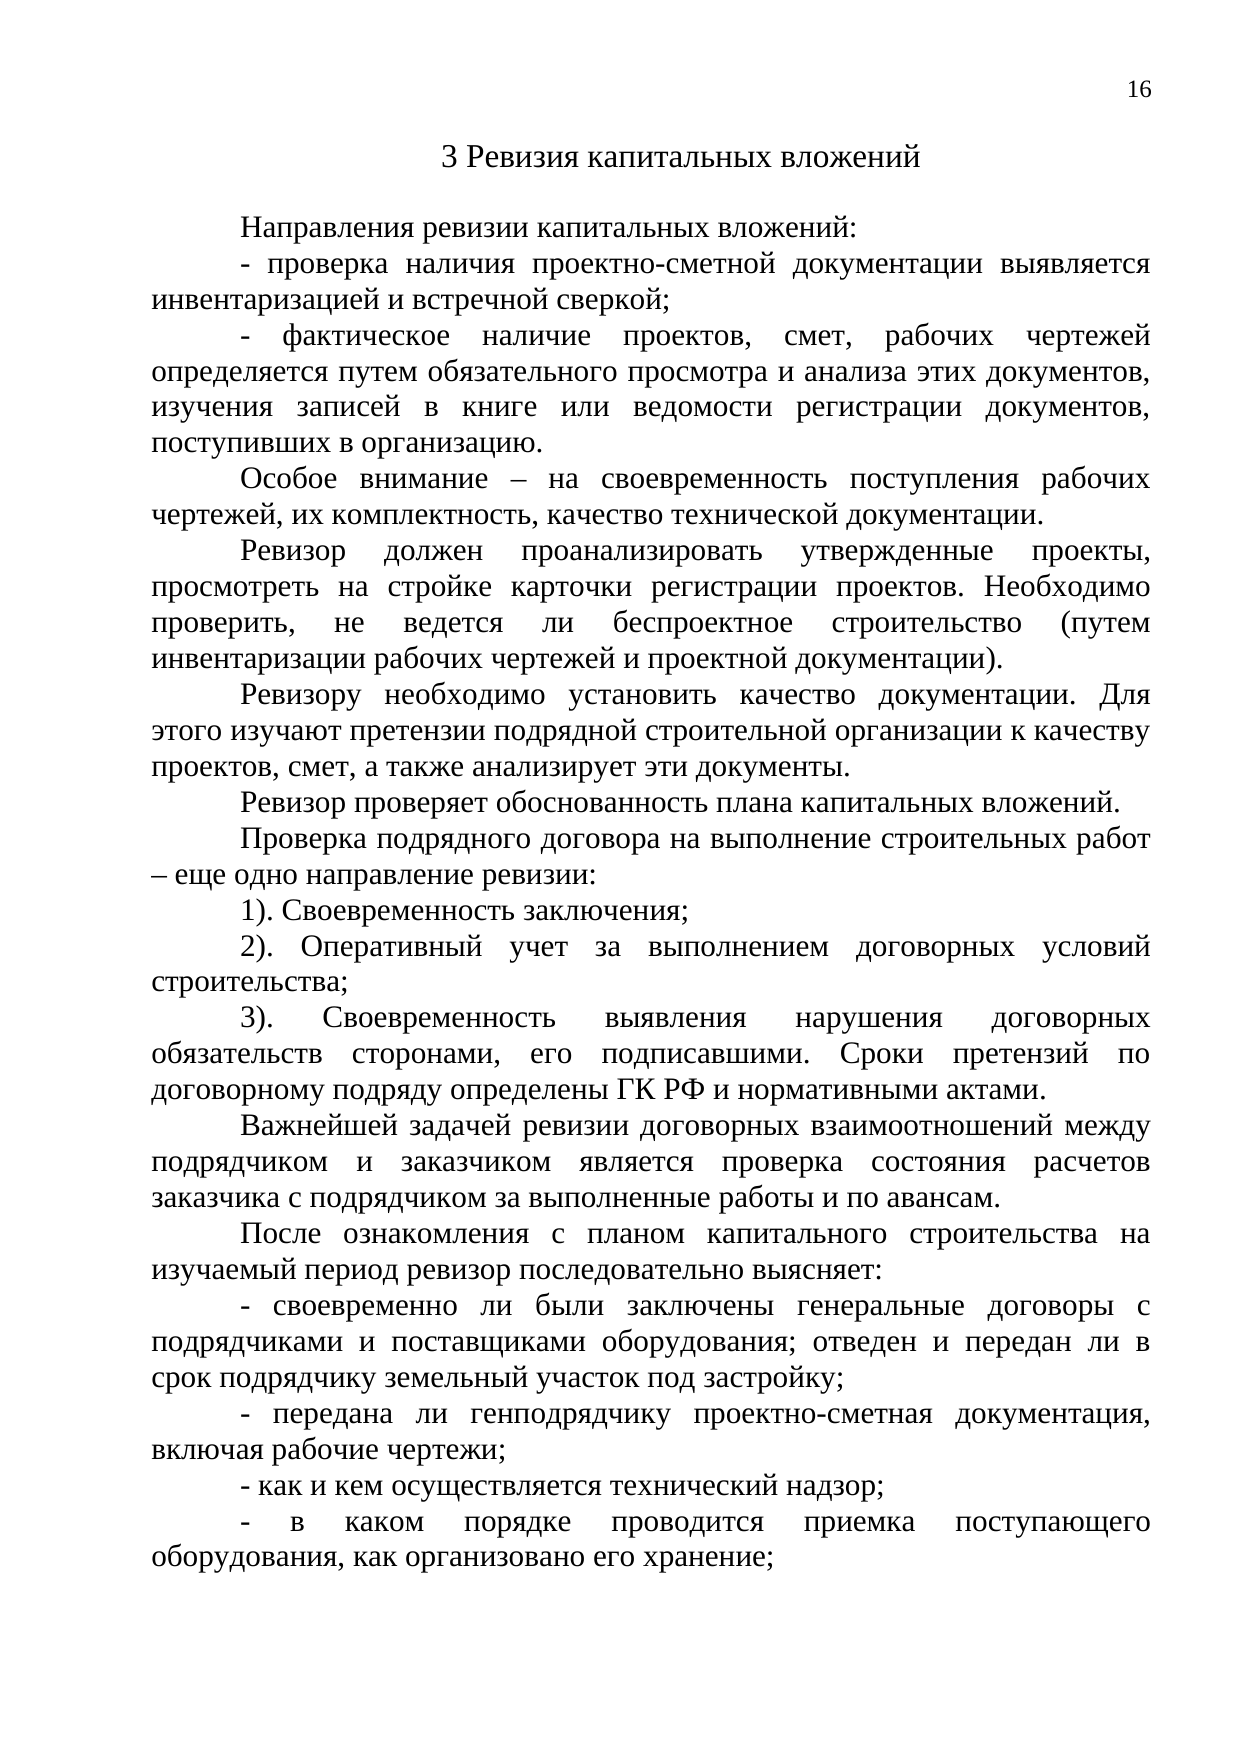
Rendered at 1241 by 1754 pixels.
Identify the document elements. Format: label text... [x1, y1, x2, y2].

text После ознакомления с планом капитального строительства на изучаемый период ревизор последовательно выясняет: [151, 1214, 1152, 1286]
text Ревизор проверяет обоснованность плана капитальных вложений. [151, 783, 1152, 819]
text Важнейшей задачей ревизии договорных взаимоотношений между подрядчиком и заказчиком является проверка состояния расчетов заказчика с подрядчиком за выполненные работы и по авансам. [151, 1106, 1152, 1214]
text Проверка подрядного договора на выполнение строительных работ – еще одно направление ревизии: [151, 819, 1152, 891]
text - в каком порядке проводится приемка поступающего оборудования, как организовано его хранение; [151, 1502, 1152, 1574]
text - передана ли генподрядчику проектно-сметная документация, включая рабочие чертежи; [151, 1394, 1152, 1466]
text 2). Оперативный учет за выполнением договорных условий строительства; [151, 927, 1152, 999]
text Направления ревизии капитальных вложений: [151, 208, 1152, 244]
text Особое внимание – на своевременность поступления рабочих чертежей, их комплектность, качество технической документации. [151, 459, 1152, 531]
text - своевременно ли были заключены генеральные договоры с подрядчиками и поставщиками оборудования; отведен и передан ли в срок подрядчику земельный участок под застройку; [151, 1286, 1152, 1394]
text - как и кем осуществляется технический надзор; [151, 1466, 1152, 1502]
text Ревизору необходимо установить качество документации. Для этого изучают претензии подрядной строительной организации к качеству проектов, смет, а также анализирует эти документы. [151, 675, 1152, 783]
text 1). Своевременность заключения; [151, 891, 1152, 927]
text 3 Ревизия капитальных вложений [151, 136, 1152, 174]
text Ревизор должен проанализировать утвержденные проекты, просмотреть на стройке карточки регистрации проектов. Необходимо проверить, не ведется ли беспроектное строительство (путем инвентаризации рабочих чертежей и проектной документации). [151, 531, 1152, 675]
text - фактическое наличие проектов, смет, рабочих чертежей определяется путем обязательного просмотра и анализа этих документов, изучения записей в книге или ведомости регистрации документов, поступивших в организацию. [151, 316, 1152, 459]
text 3). Своевременность выявления нарушения договорных обязательств сторонами, его подписавшими. Сроки претензий по договорному подряду определены ГК РФ и нормативными актами. [151, 999, 1152, 1106]
text - проверка наличия проектно-сметной документации выявляется инвентаризацией и встречной сверкой; [151, 244, 1152, 316]
